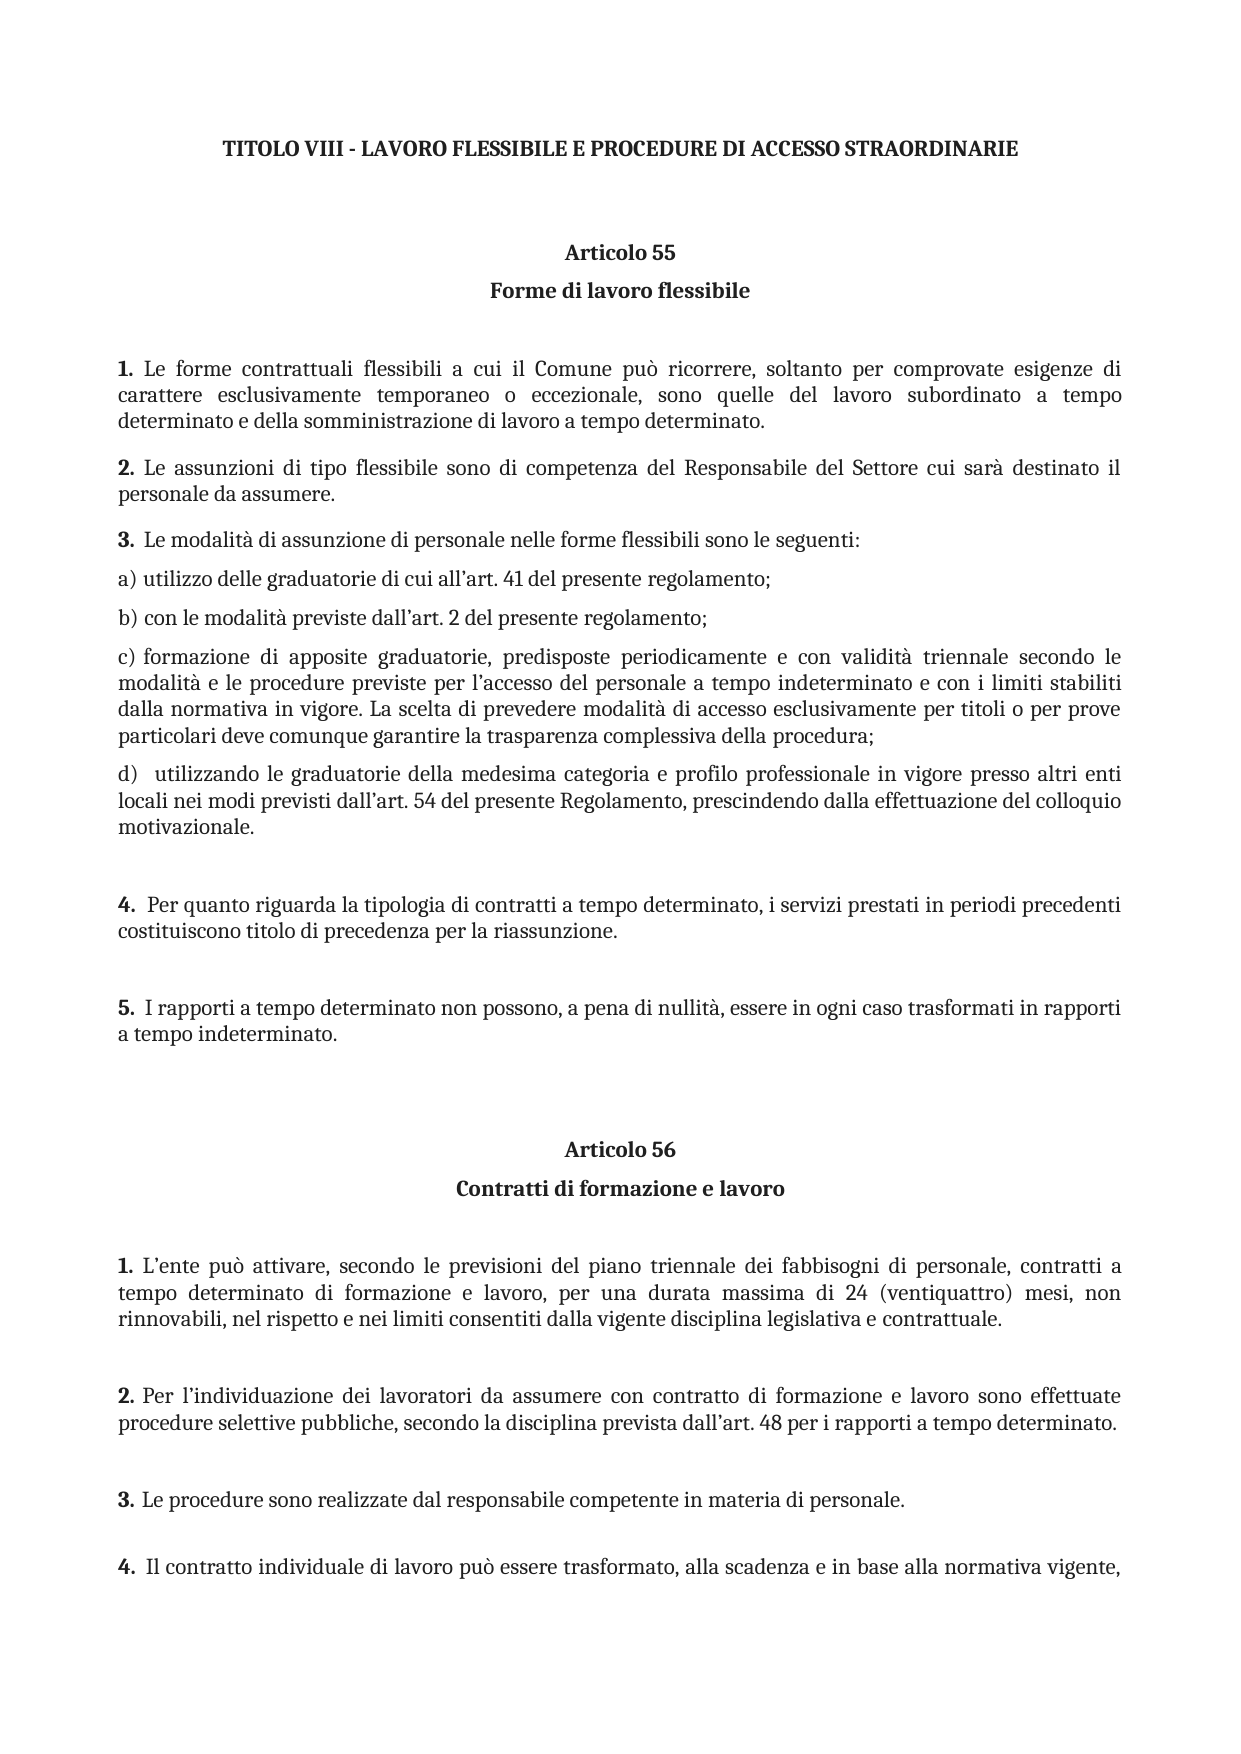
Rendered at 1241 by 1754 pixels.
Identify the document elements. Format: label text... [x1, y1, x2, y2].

text Contratti di formazione e lavoro [147, 1176, 1094, 1202]
list Le forme contrattuali flessibili a cui il Comune può ricorrere, soltanto per comprovate esigenze di carattere esclusivamente temporaneo o eccezionale, sono quelle del lavoro subordinato a tempo determinato e della somministrazione di lavoro a tempo determinato. [118, 356, 1123, 434]
subtitle TITOLO VIII - LAVORO FLESSIBILE E PROCEDURE DI ACCESSO STRAORDINARIE [147, 136, 1094, 162]
list Per quanto riguarda la tipologia di contratti a tempo determinato, i servizi prestati in periodi precedenti costituiscono titolo di precedenza per la riassunzione. [118, 891, 1123, 944]
list I rapporti a tempo determinato non possono, a pena di nullità, essere in ogni caso trasformati in rapporti a tempo indeterminato. [118, 995, 1123, 1048]
list Le modalità di assunzione di personale nelle forme flessibili sono le seguenti: [118, 527, 1123, 553]
list Per l’individuazione dei lavoratori da assumere con contratto di formazione e lavoro sono effettuate procedure selettive pubbliche, secondo la disciplina prevista dall’art. 48 per i rapporti a tempo determinato. [118, 1383, 1123, 1436]
list utilizzo delle graduatorie di cui all’art. 41 del presente regolamento; [118, 566, 1138, 592]
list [118, 1553, 1123, 1580]
list Le procedure sono realizzate dal responsabile competente in materia di personale. [118, 1487, 1138, 1513]
list utilizzando le graduatorie della medesima categoria e profilo professionale in vigore presso altri enti locali nei modi previsti dall’art. 54 del presente Regolamento, prescindendo dalla effettuazione del colloquio motivazionale. [118, 761, 1123, 840]
subtitle Articolo 56 [146, 1137, 1094, 1163]
list L’ente può attivare, secondo le previsioni del piano triennale dei fabbisogni di personale, contratti a tempo determinato di formazione e lavoro, per una durata massima di 24 (ventiquattro) mesi, non rinnovabili, nel rispetto e nei limiti consentiti dalla vigente disciplina legislativa e contrattuale. [118, 1253, 1123, 1332]
list formazione di apposite graduatorie, predisposte periodicamente e con validità triennale secondo le modalità e le procedure previste per l’accesso del personale a tempo indeterminato e con i limiti stabiliti dalla normativa in vigore. La scelta di prevedere modalità di accesso esclusivamente per titoli o per prove particolari deve comunque garantire la trasparenza complessiva della procedura; [118, 643, 1123, 749]
text Forme di lavoro flessibile [147, 278, 1094, 304]
list con le modalità previste dall’art. 2 del presente regolamento; [118, 605, 1138, 631]
list Le assunzioni di tipo flessibile sono di competenza del Responsabile del Settore cui sarà destinato il personale da assumere. [118, 454, 1123, 507]
text Articolo 55 [146, 239, 1094, 266]
